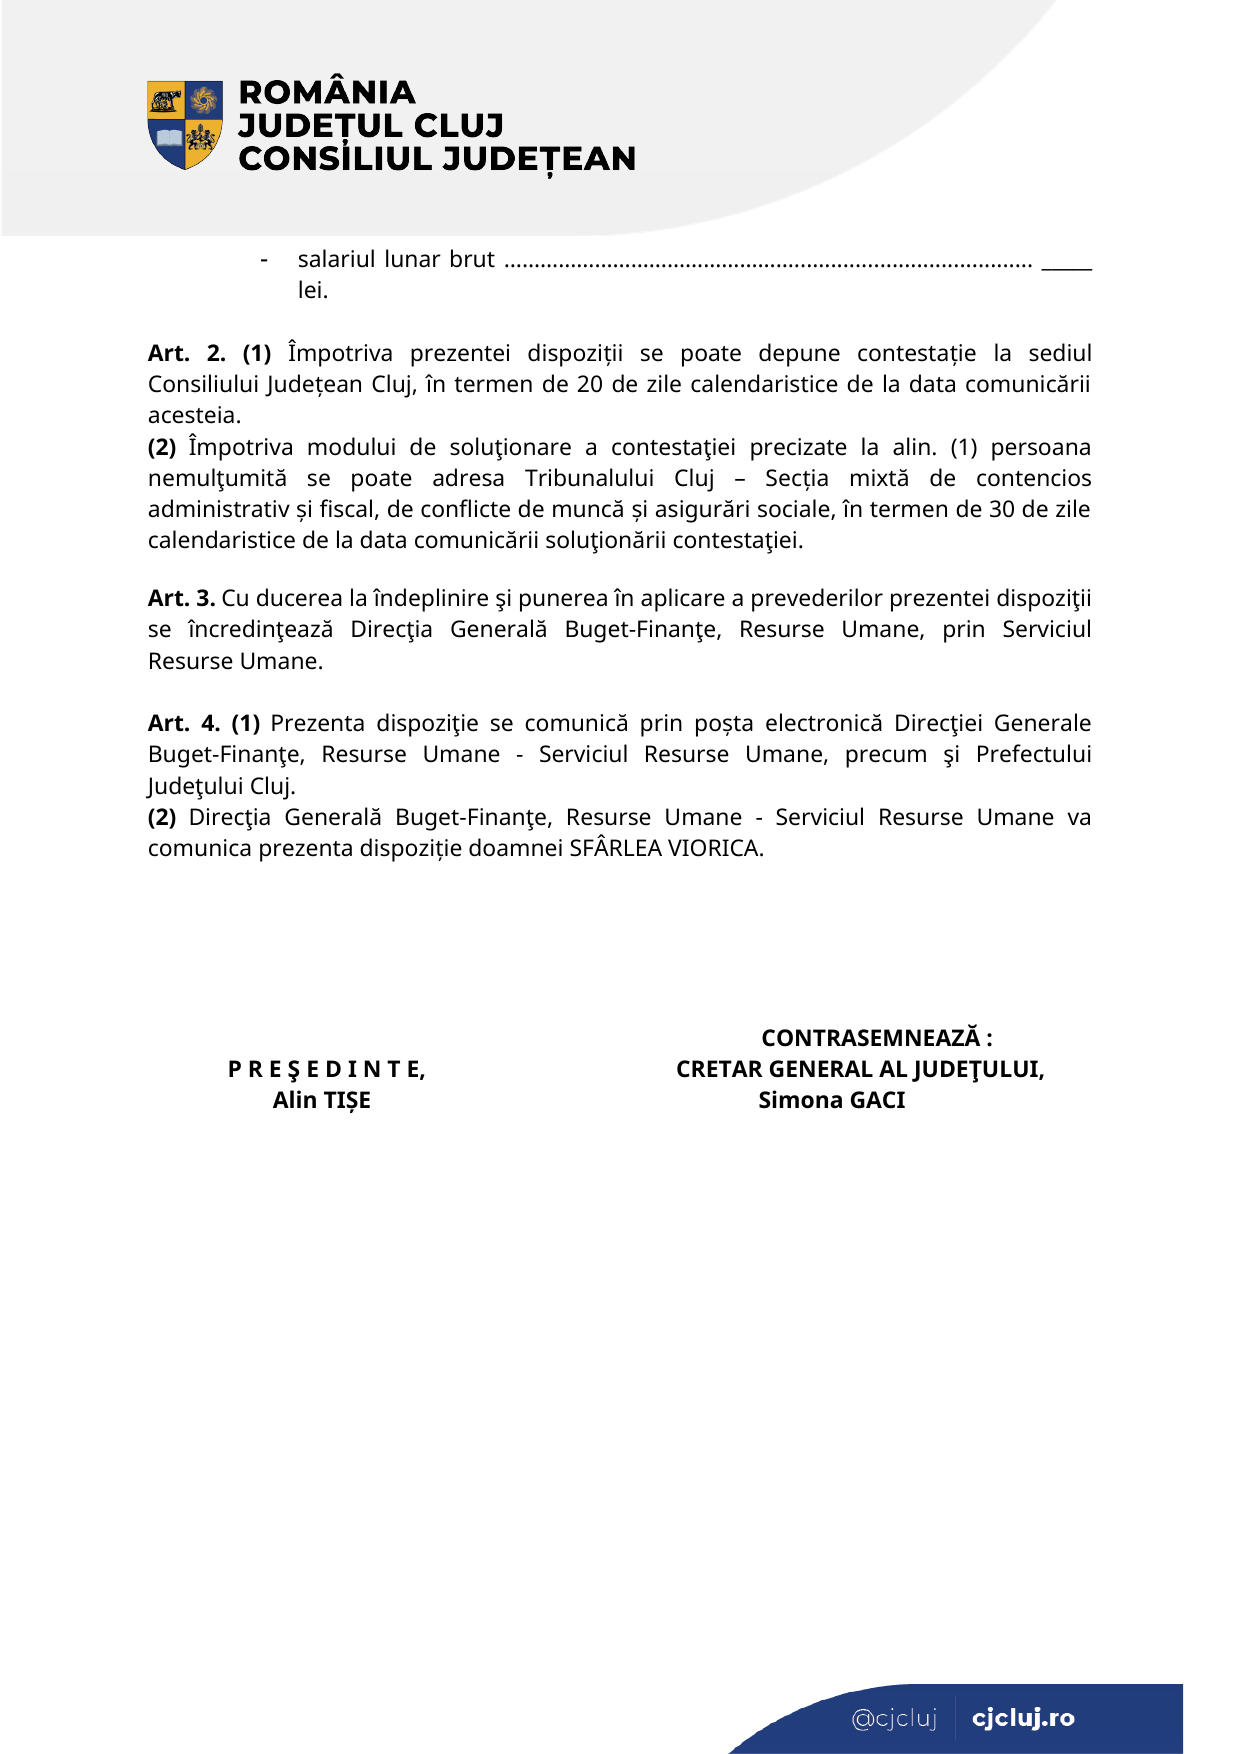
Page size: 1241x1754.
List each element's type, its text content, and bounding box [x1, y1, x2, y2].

text (2) Împotriva modului de soluţionare a contestaţiei precizate la alin. (1) persoana nemulţumită se poate adresa Tribunalului Cluj – Secția mixtă de contencios administrativ și fiscal, de conflicte de muncă și asigurări sociale, în termen de 30 de zile calendaristice de la data comunicării soluţionării contestaţiei. [148, 431, 1093, 556]
text Art. 4. (1) Prezenta dispoziţie se comunică prin poșta electronică Direcţiei Generale Buget-Finanţe, Resurse Umane - Serviciul Resurse Umane, precum şi Prefectului Judeţului Cluj. [148, 707, 1093, 801]
text Alin TIȘE Simona GACI [148, 1084, 1093, 1115]
text Art. 2. (1) Împotriva prezentei dispoziții se poate depune contestație la sediul Consiliului Județean Cluj, în termen de 20 de zile calendaristice de la data comunicării acesteia. [148, 337, 1093, 431]
picture [727, 1684, 1184, 1754]
text P R E Ş E D I N T E, CRETAR GENERAL AL JUDEŢULUI, [148, 1053, 1093, 1084]
text Art. 3. Cu ducerea la îndeplinire şi punerea în aplicare a prevederilor prezentei dispoziţii se încredinţează Direcţia Generală Buget-Finanţe, Resurse Umane, prin Serviciul Resurse Umane. [148, 582, 1093, 676]
picture [147, 73, 635, 179]
list salariul lunar brut …………………………………………..….................................. _____ lei. [260, 243, 1093, 306]
text (2) Direcţia Generală Buget-Finanţe, Resurse Umane - Serviciul Resurse Umane va comunica prezenta dispoziție doamnei SFÂRLEA VIORICA. [148, 801, 1093, 863]
text CONTRASEMNEAZĂ : [148, 1021, 1093, 1053]
